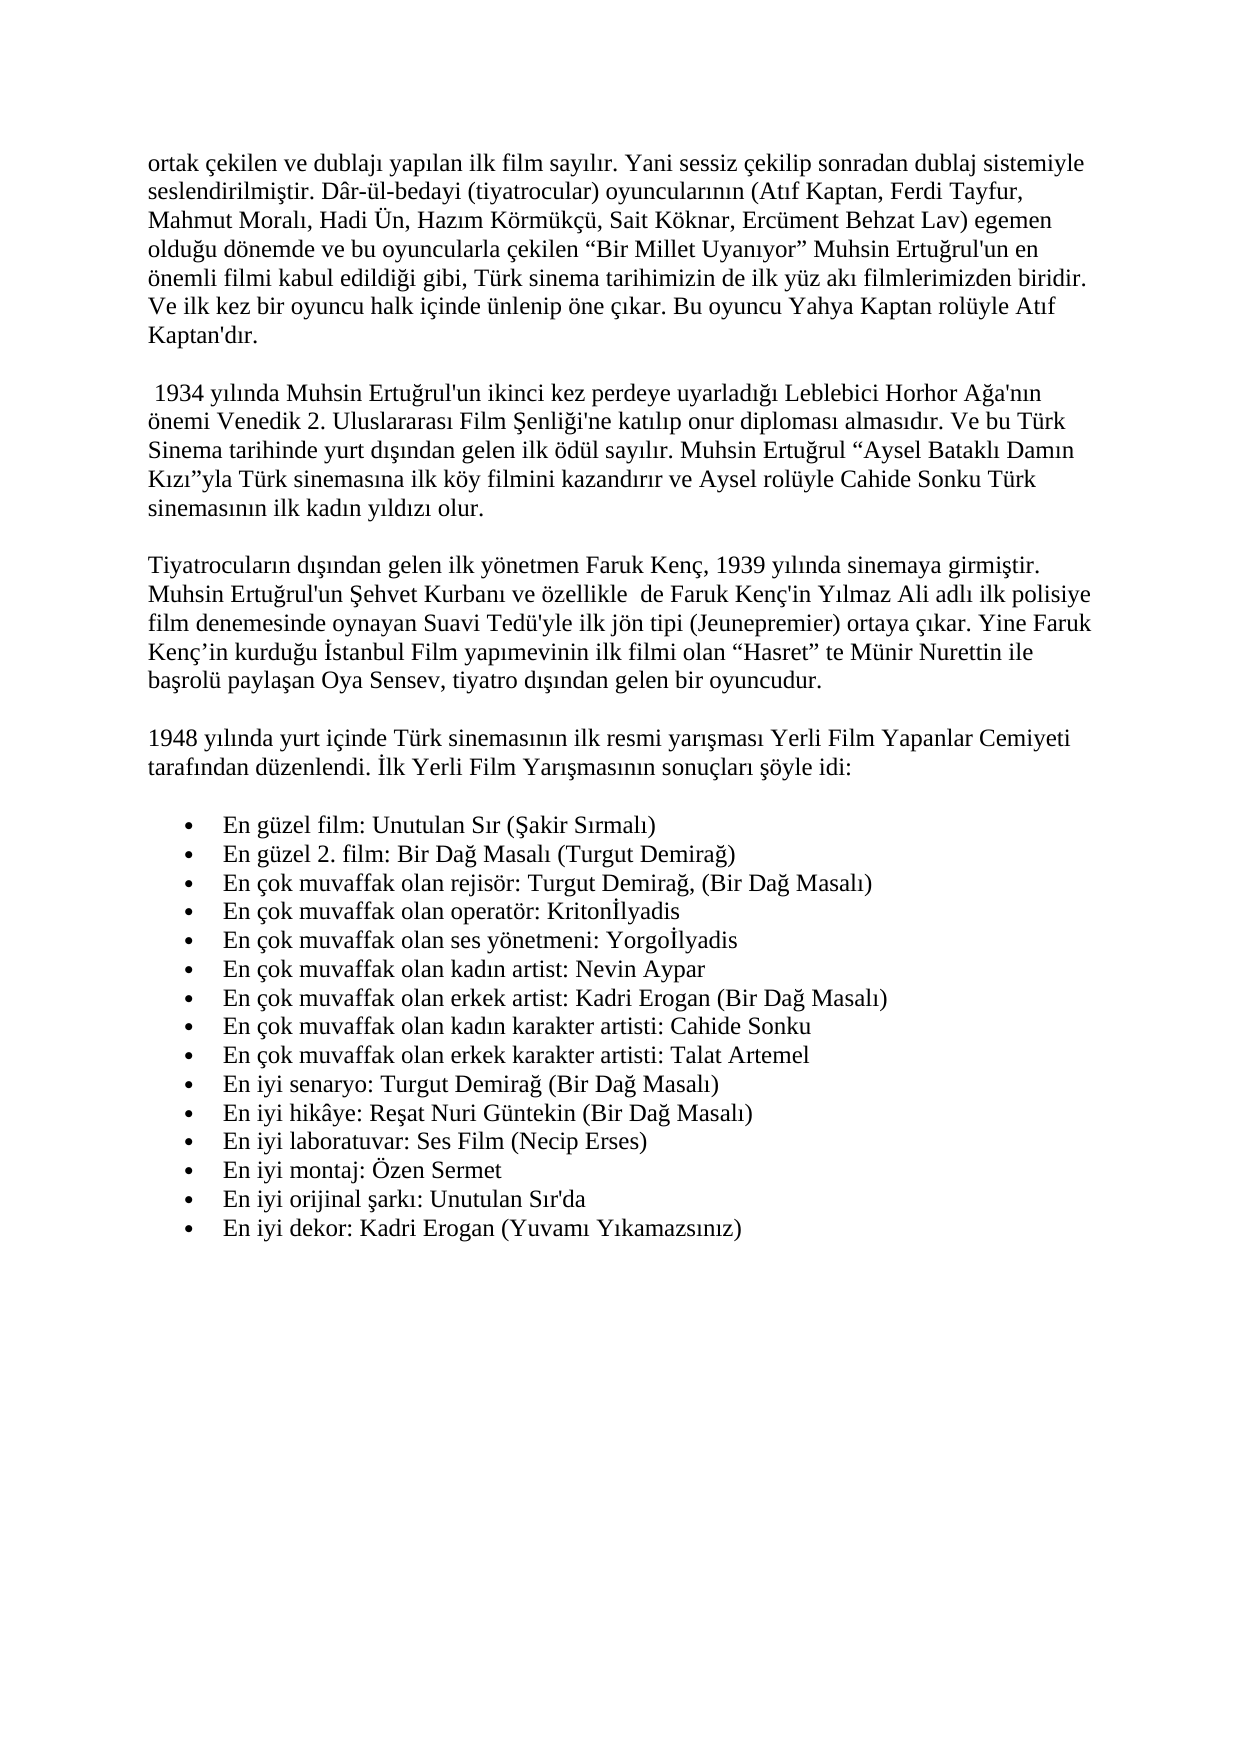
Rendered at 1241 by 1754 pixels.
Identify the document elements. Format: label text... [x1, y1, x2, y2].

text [148, 148, 1093, 521]
text Tiyatrocuların dışından gelen ilk yönetmen Faruk Kenç, 1939 yılında sinemaya girmiştir. Muhsin Ertuğrul'un Şehvet Kurbanı ve özellikle de Faruk Kenç'in Yılmaz Ali adlı ilk polisiye film denemesinde oynayan Suavi Tedü'yle ilk jön tipi (Jeunepremier) ortaya çıkar. Yine Faruk Kenç’in kurduğu İstanbul Film yapımevinin ilk filmi olan “Hasret” te Münir Nurettin ile başrolü paylaşan Oya Sensev, tiyatro dışından gelen bir oyuncudur. [148, 551, 1093, 694]
list En güzel film: Unutulan Sır (Şakir Sırmalı) [185, 810, 1093, 839]
list En iyi senaryo: Turgut Demirağ (Bir Dağ Masalı) [185, 1069, 1093, 1098]
list En çok muvaffak olan kadın karakter artisti: Cahide Sonku [185, 1011, 1093, 1040]
list En çok muvaffak olan erkek artist: Kadri Erogan (Bir Dağ Masalı) [185, 983, 1093, 1011]
text 1948 yılında yurt içinde Türk sinemasının ilk resmi yarışması Yerli Film Yapanlar Cemiyeti tarafından düzenlendi. İlk Yerli Film Yarışmasının sonuçları şöyle idi: [148, 723, 1093, 781]
list En iyi hikâye: Reşat Nuri Güntekin (Bir Dağ Masalı) [185, 1098, 1093, 1126]
list En çok muvaffak olan operatör: Kritonİlyadis [185, 896, 1093, 925]
list En iyi orijinal şarkı: Unutulan Sır'da [185, 1184, 1093, 1213]
list En çok muvaffak olan erkek karakter artisti: Talat Artemel [185, 1040, 1093, 1069]
list En iyi dekor: Kadri Erogan (Yuvamı Yıkamazsınız) [185, 1213, 1093, 1241]
list En iyi laboratuvar: Ses Film (Necip Erses) [185, 1126, 1093, 1155]
list En çok muvaffak olan rejisör: Turgut Demirağ, (Bir Dağ Masalı) [185, 868, 1093, 896]
list En güzel 2. film: Bir Dağ Masalı (Turgut Demirağ) [185, 839, 1093, 868]
list En çok muvaffak olan kadın artist: Nevin Aypar [185, 954, 1093, 983]
list En iyi montaj: Özen Sermet [185, 1155, 1093, 1184]
list En çok muvaffak olan ses yönetmeni: Yorgoİlyadis [185, 925, 1093, 954]
